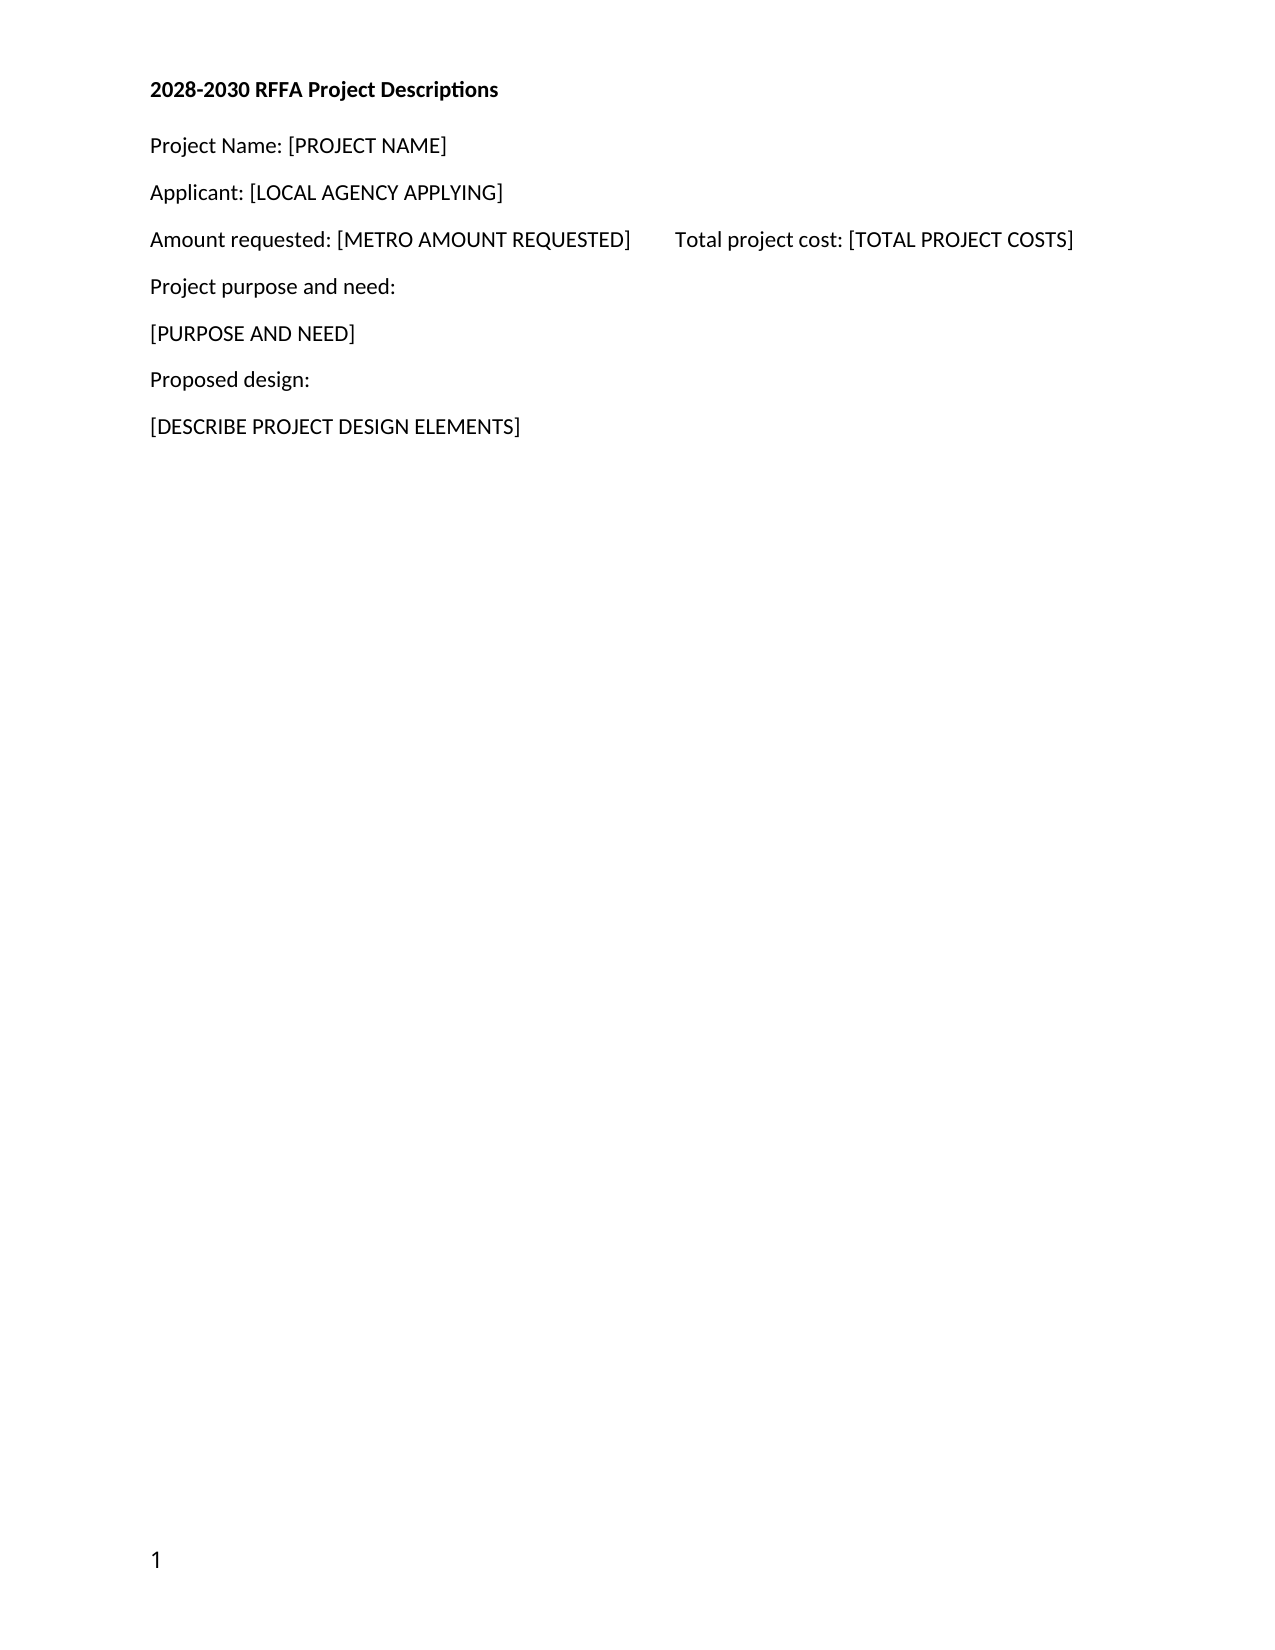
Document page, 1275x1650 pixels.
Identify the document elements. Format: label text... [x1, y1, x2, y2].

text [PURPOSE AND NEED] [150, 319, 1125, 347]
text Amount requested: [METRO AMOUNT REQUESTED] Total project cost: [TOTAL PROJECT COSTS] [150, 225, 1125, 253]
text Project purpose and need: [150, 272, 1125, 300]
text Applicant: [LOCAL AGENCY APPLYING] [150, 178, 1125, 206]
text [DESCRIBE PROJECT DESIGN ELEMENTS] [150, 412, 1125, 441]
text Project Name: [PROJECT NAME] [150, 131, 1125, 159]
text Proposed design: [150, 366, 1125, 394]
